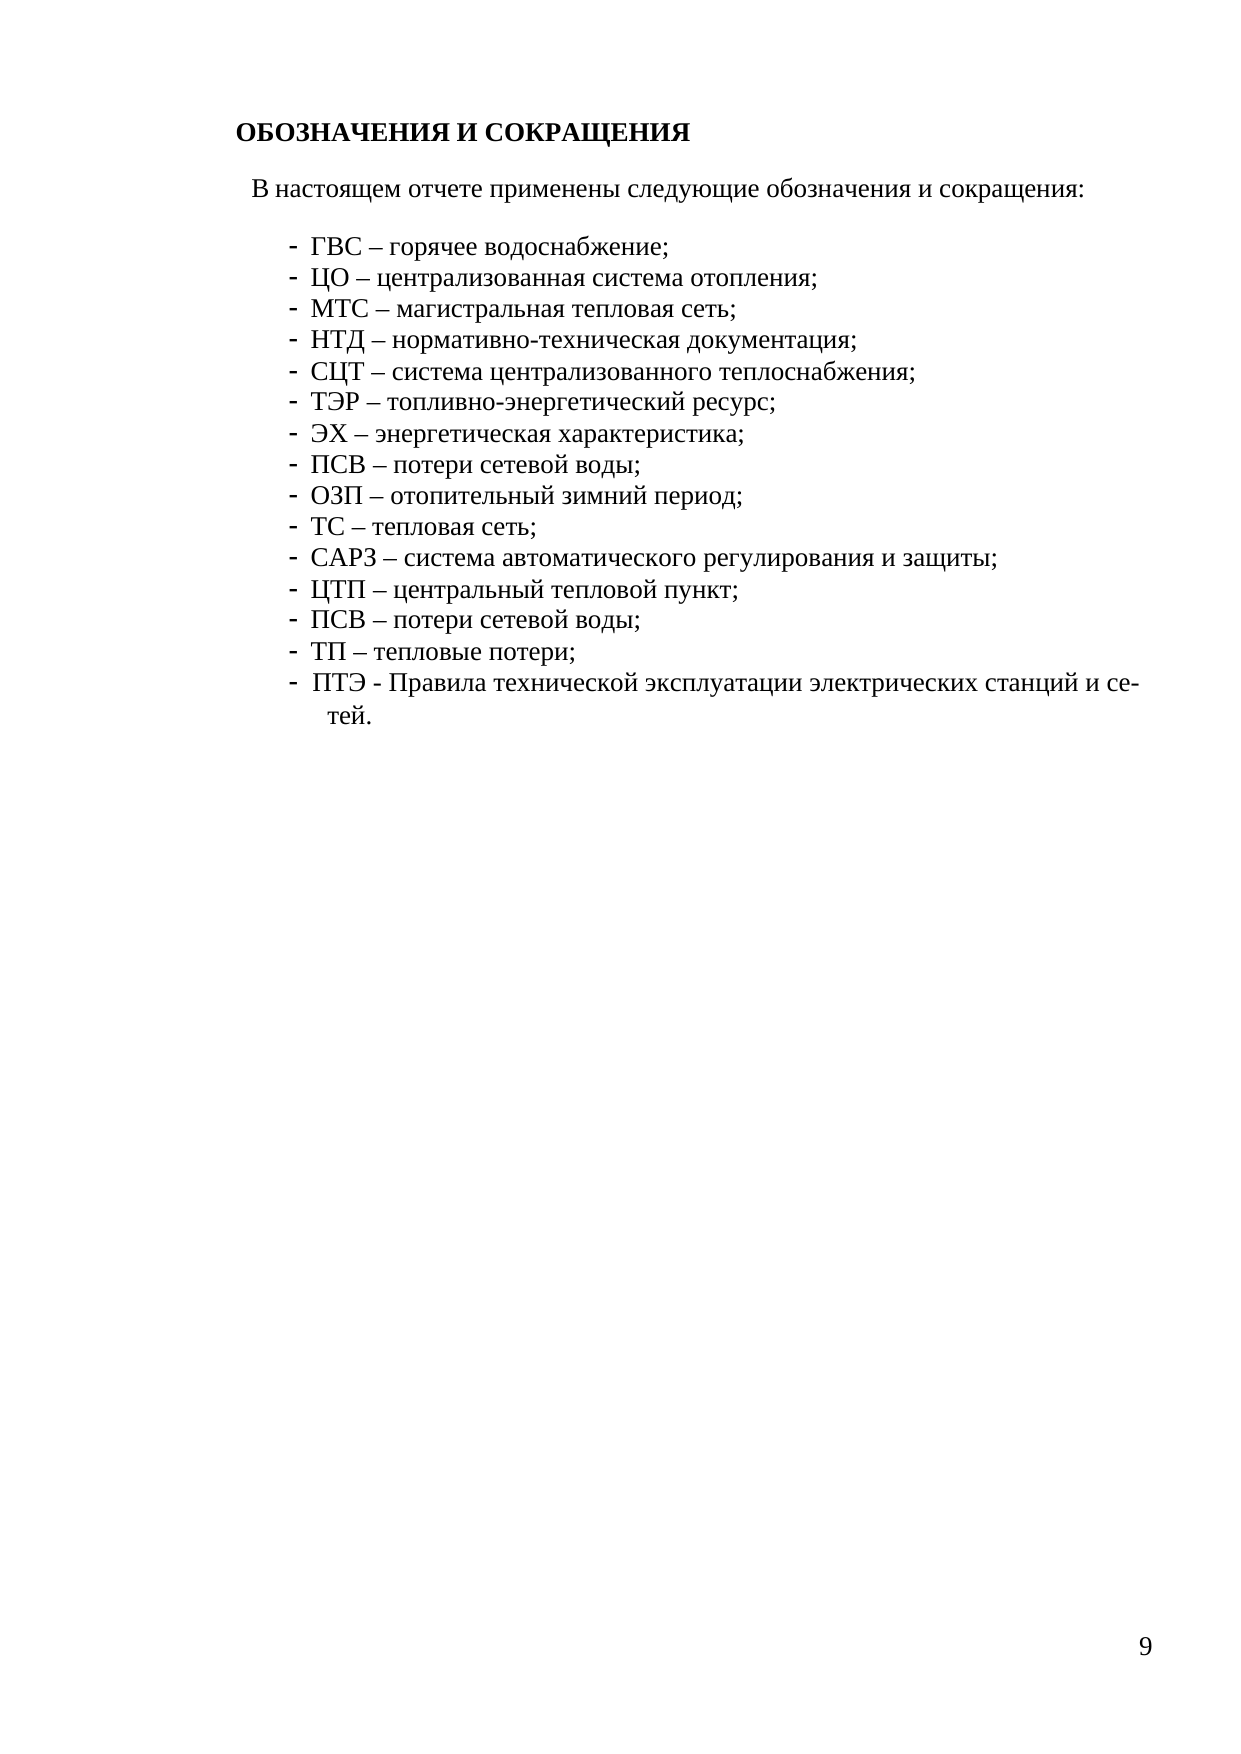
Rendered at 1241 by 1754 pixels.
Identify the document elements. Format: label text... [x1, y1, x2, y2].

list ТП – тепловые потери; [289, 635, 1152, 666]
text ОБОЗНАЧЕНИЯ И СОКРАЩЕНИЯ [235, 116, 1152, 147]
list ОЗП – отопительный зимний период; [289, 479, 1152, 511]
list ПСВ – потери сетевой воды; [289, 448, 1152, 479]
list САРЗ – система автоматического регулирования и защиты; [289, 542, 1152, 573]
list ЦО – централизованная система отопления; [289, 261, 1152, 292]
list МТС – магистральная тепловая сеть; [289, 292, 1152, 323]
list ЭХ – энергетическая характеристика; [289, 417, 1152, 448]
list настоящем отчете применены следующие обозначения и сокращения: [251, 172, 1152, 203]
list ПСВ – потери сетевой воды; [289, 604, 1152, 635]
list ТС – тепловая сеть; [289, 511, 1152, 542]
text 9 [150, 1630, 1152, 1661]
list ГВС – горячее водоснабжение; [289, 230, 1152, 261]
list ТЭР – топливно-энергетический ресурс; [289, 386, 1152, 417]
list ЦТП – центральный тепловой пункт; [289, 573, 1152, 604]
list НТД – нормативно-техническая документация; [289, 323, 1152, 355]
list ПТЭ - Правила технической эксплуатации электрических станций и се-тей. [289, 666, 1152, 730]
list СЦТ – система централизованного теплоснабжения; [289, 355, 1152, 386]
